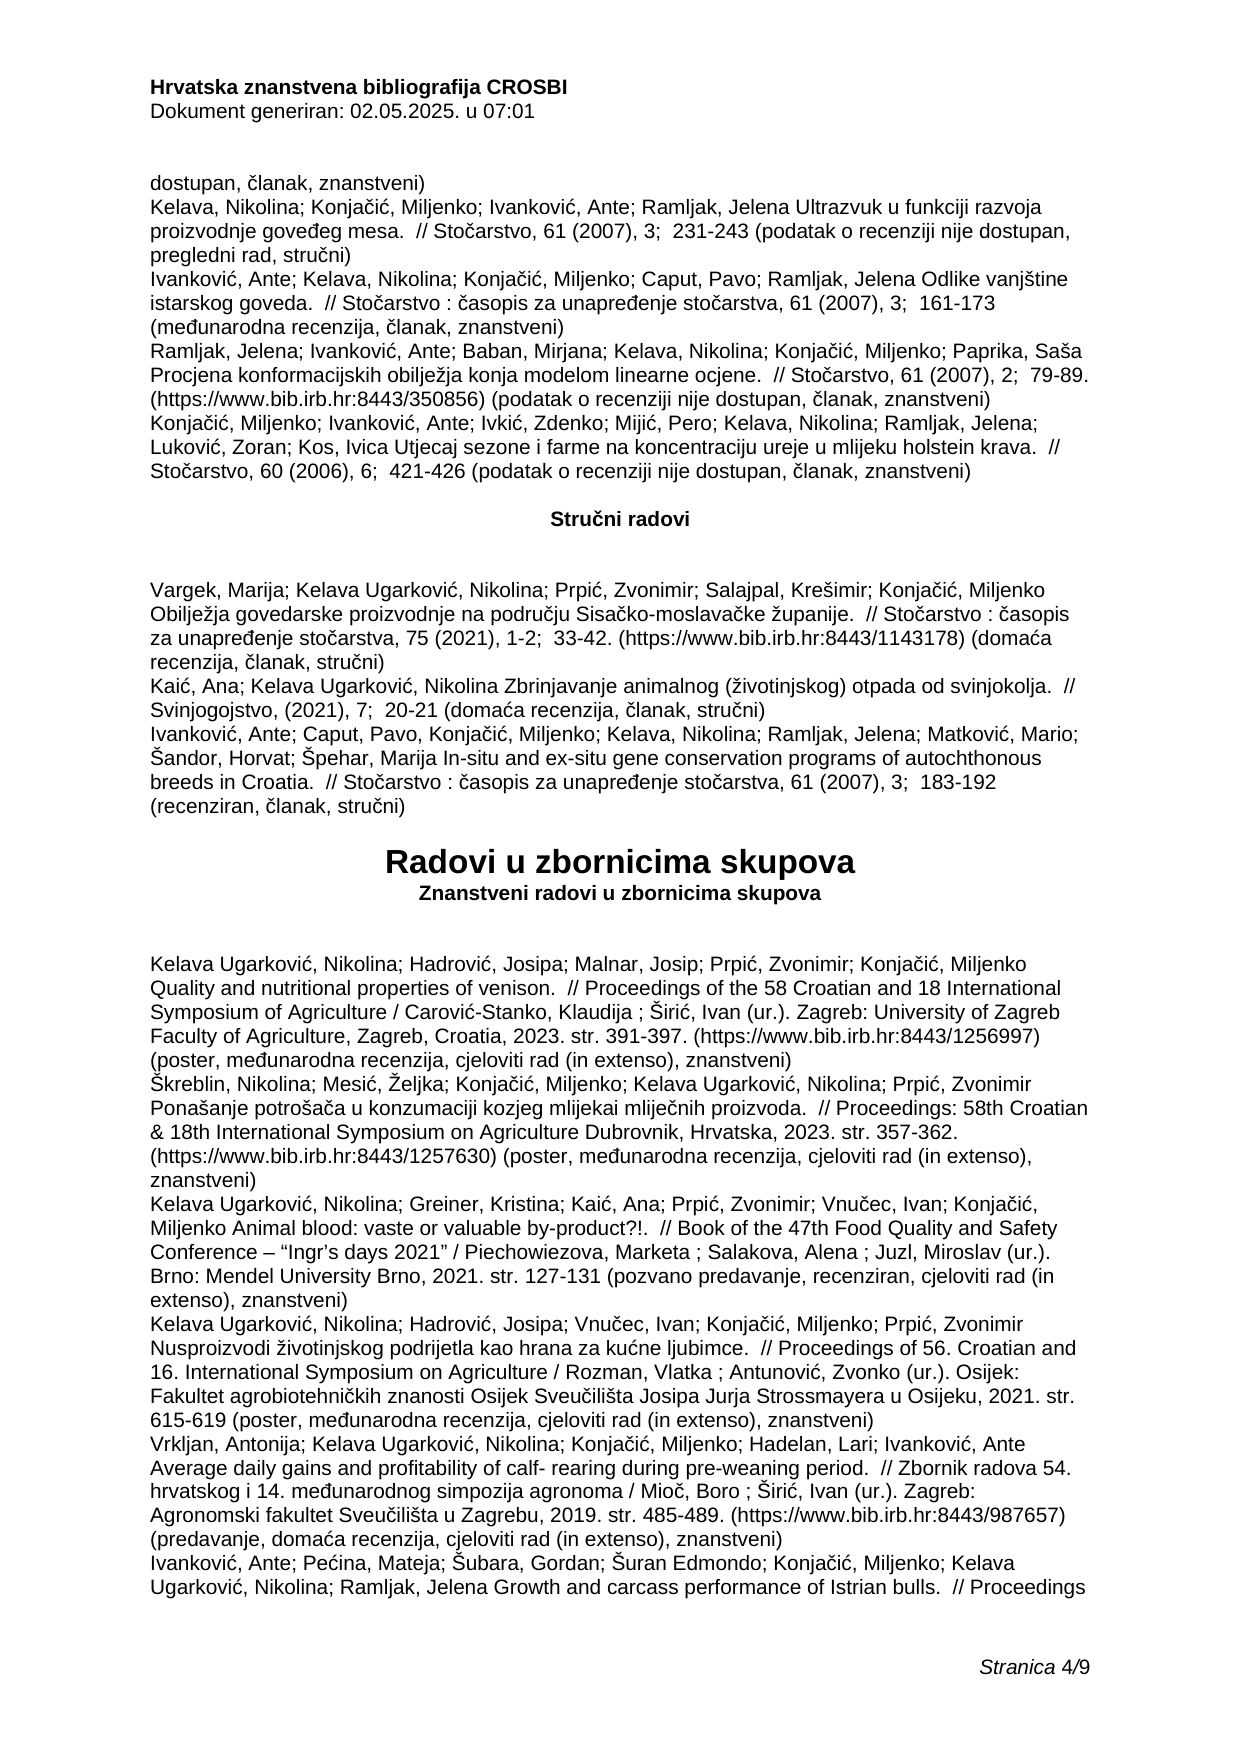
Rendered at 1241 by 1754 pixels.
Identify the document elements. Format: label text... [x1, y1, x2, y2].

text Vargek, Marija; Kelava Ugarković, Nikolina; Prpić, Zvonimir; Salajpal, Krešimir; Konjačić, Miljenko [150, 578, 1090, 674]
text Škreblin, Nikolina; Mesić, Željka; Konjačić, Miljenko; Kelava Ugarković, Nikolina; Prpić, Zvonimir [150, 1072, 1090, 1192]
text Kelava Ugarković, Nikolina; Hadrović, Josipa; Vnučec, Ivan; Konjačić, Miljenko; Prpić, Zvonimir [150, 1312, 1090, 1431]
text Kelava, Nikolina; Konjačić, Miljenko; Ivanković, Ante; Ramljak, Jelena [150, 195, 1090, 267]
text Vrkljan, Antonija; Kelava Ugarković, Nikolina; Konjačić, Miljenko; Hadelan, Lari; Ivanković, Ante [150, 1431, 1090, 1551]
subtitle Stručni radovi [150, 506, 1090, 530]
subtitle Znanstveni radovi u zbornicima skupova [150, 880, 1090, 904]
text Ramljak, Jelena; Ivanković, Ante; Baban, Mirjana; Kelava, Nikolina; Konjačić, Miljenko; Paprika, Saša [150, 339, 1090, 411]
text Ivanković, Ante; Kelava, Nikolina; Konjačić, Miljenko; Caput, Pavo; Ramljak, Jelena [150, 267, 1090, 339]
subtitle Radovi u zbornicima skupova [150, 842, 1090, 880]
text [150, 171, 1090, 195]
text Ivanković, Ante; Caput, Pavo, Konjačić, Miljenko; Kelava, Nikolina; Ramljak, Jelena; Matković, Mario; Šandor, Horvat; Špehar, Marija [150, 722, 1090, 818]
text Kaić, Ana; Kelava Ugarković, Nikolina [150, 674, 1090, 722]
text Kelava Ugarković, Nikolina; Hadrović, Josipa; Malnar, Josip; Prpić, Zvonimir; Konjačić, Miljenko [150, 952, 1090, 1072]
text Kelava Ugarković, Nikolina; Greiner, Kristina; Kaić, Ana; Prpić, Zvonimir; Vnučec, Ivan; Konjačić, Miljenko [150, 1192, 1090, 1312]
text Konjačić, Miljenko; Ivanković, Ante; Ivkić, Zdenko; Mijić, Pero; Kelava, Nikolina; Ramljak, Jelena; Luković, Zoran; Kos, Ivica [150, 411, 1090, 482]
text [150, 1551, 1090, 1599]
